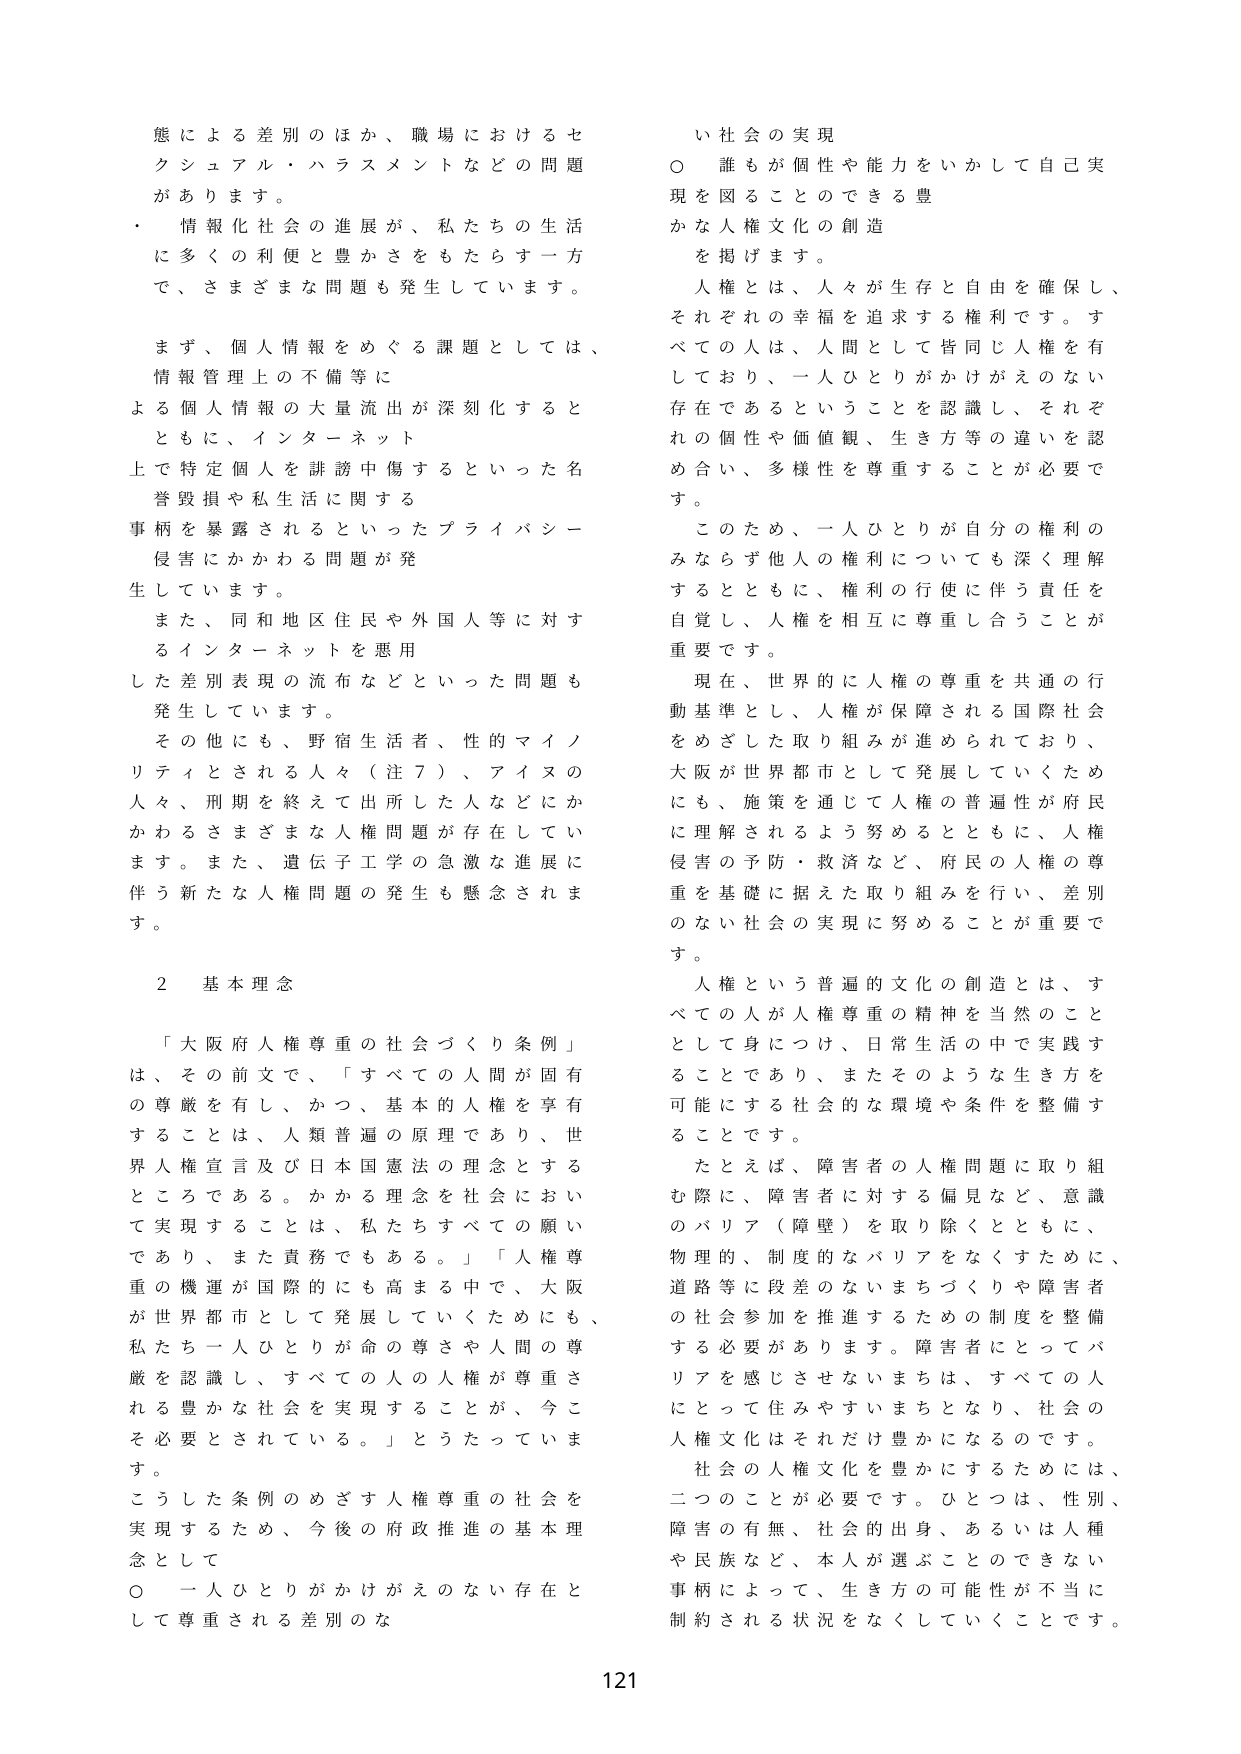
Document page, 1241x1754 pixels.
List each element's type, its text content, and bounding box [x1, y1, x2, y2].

text した差別表現の流布などといった問題も発生しています。 [128, 665, 591, 725]
text 人権という普遍的文化の創造とは、すべての人が人権尊重の精神を当然のこととして身につけ、日常生活の中で実践することであり、またそのような生き方を可能にする社会的な環境や条件を整備することです。 たとえば、障害者の人権問題に取り組む際に、障害者に対する偏見など、意識のバリア（障壁）を取り除くとともに、物理的、制度的なバリアをなくすために、道路等に段差のないまちづくりや障害者の社会参加を推進するための制度を整備する必要があります。障害者にとってバリアを感じさせないまちは、すべての人にとって住みやすいまちとなり、社会の人権文化はそれだけ豊かになるのです。 [649, 968, 1112, 1453]
text ２ 基本理念 「大阪府人権尊重の社会づくり条例」は、その前文で、「すべての人間が固有の尊厳を有し、かつ、基本的人権を享有することは、人類普遍の原理であり、世界人権宣言及び日本国憲法の理念とするところである。かかる理念を社会において実現することは、私たちすべての願いであり、また責務でもある。」「人権尊重の機運が国際的にも高まる中で、大阪が世界都市として発展していくためにも、私たち一人ひとりが命の尊さや人間の尊厳を認識し、すべての人の人権が尊重される豊かな社会を実現することが、今こそ必要とされている。」とうたっています。 こうした条例のめざす人権尊重の社会を実現するため、今後の府政推進の基本理念として ○ 一人ひとりがかけがえのない存在として尊重される差別のな [128, 938, 591, 1635]
text 現在、世界的に人権の尊重を共通の行動基準とし、人権が保障される国際社会をめざした取り組みが進められており、大阪が世界都市として発展していくためにも、施策を通じて人権の普遍性が府民に理解されるよう努めるとともに、人権侵害の予防・救済など、府民の人権の尊重を基礎に据えた取り組みを行い、差別のない社会の実現に努めることが重要です。 [649, 665, 1112, 968]
text よる個人情報の大量流出が深刻化するとともに、インターネット [128, 392, 591, 453]
text ・ 情報化社会の進展が、私たちの生活に多くの利便と豊かさをもたらす一方で、さまざまな問題も発生しています。 [128, 210, 591, 301]
text 人権とは、人々が生存と自由を確保し、それぞれの幸福を追求する権利です。すべての人は、人間として皆同じ人権を有しており、一人ひとりがかけがえのない存在であるということを認識し、それぞれの個性や価値観、生き方等の違いを認め合い、多様性を尊重することが必要です。 このため、一人ひとりが自分の権利のみならず他人の権利についても深く理解するとともに、権利の行使に伴う責任を自覚し、人権を相互に尊重し合うことが重要です。 [649, 271, 1112, 665]
text 上で特定個人を誹謗中傷するといった名誉毀損や私生活に関する [128, 453, 591, 513]
text ・ 労働に関する課題については、就労におけるさまざまな差別、職業や就労形態による差別のほか、職場におけるセクシュアル・ハラスメントなどの問題があります。 [128, 119, 591, 210]
text い社会の実現 ○ 誰もが個性や能力をいかして自己実現を図ることのできる豊 [649, 119, 1112, 210]
text その他にも、野宿生活者、性的マイノリティとされる人々（注７）、アイヌの人々、刑期を終えて出所した人などにかかわるさまざまな人権問題が存在しています。また、遺伝子工学の急激な進展に伴う新たな人権問題の発生も懸念されます。 [128, 725, 591, 938]
text 事柄を暴露されるといったプライバシー侵害にかかわる問題が発 [128, 513, 591, 574]
text まず、個人情報をめぐる課題としては、情報管理上の不備等に [128, 301, 591, 392]
text かな人権文化の創造 を掲げます。 [649, 210, 1112, 271]
text 生しています。 また、同和地区住民や外国人等に対するインターネットを悪用 [128, 574, 591, 665]
